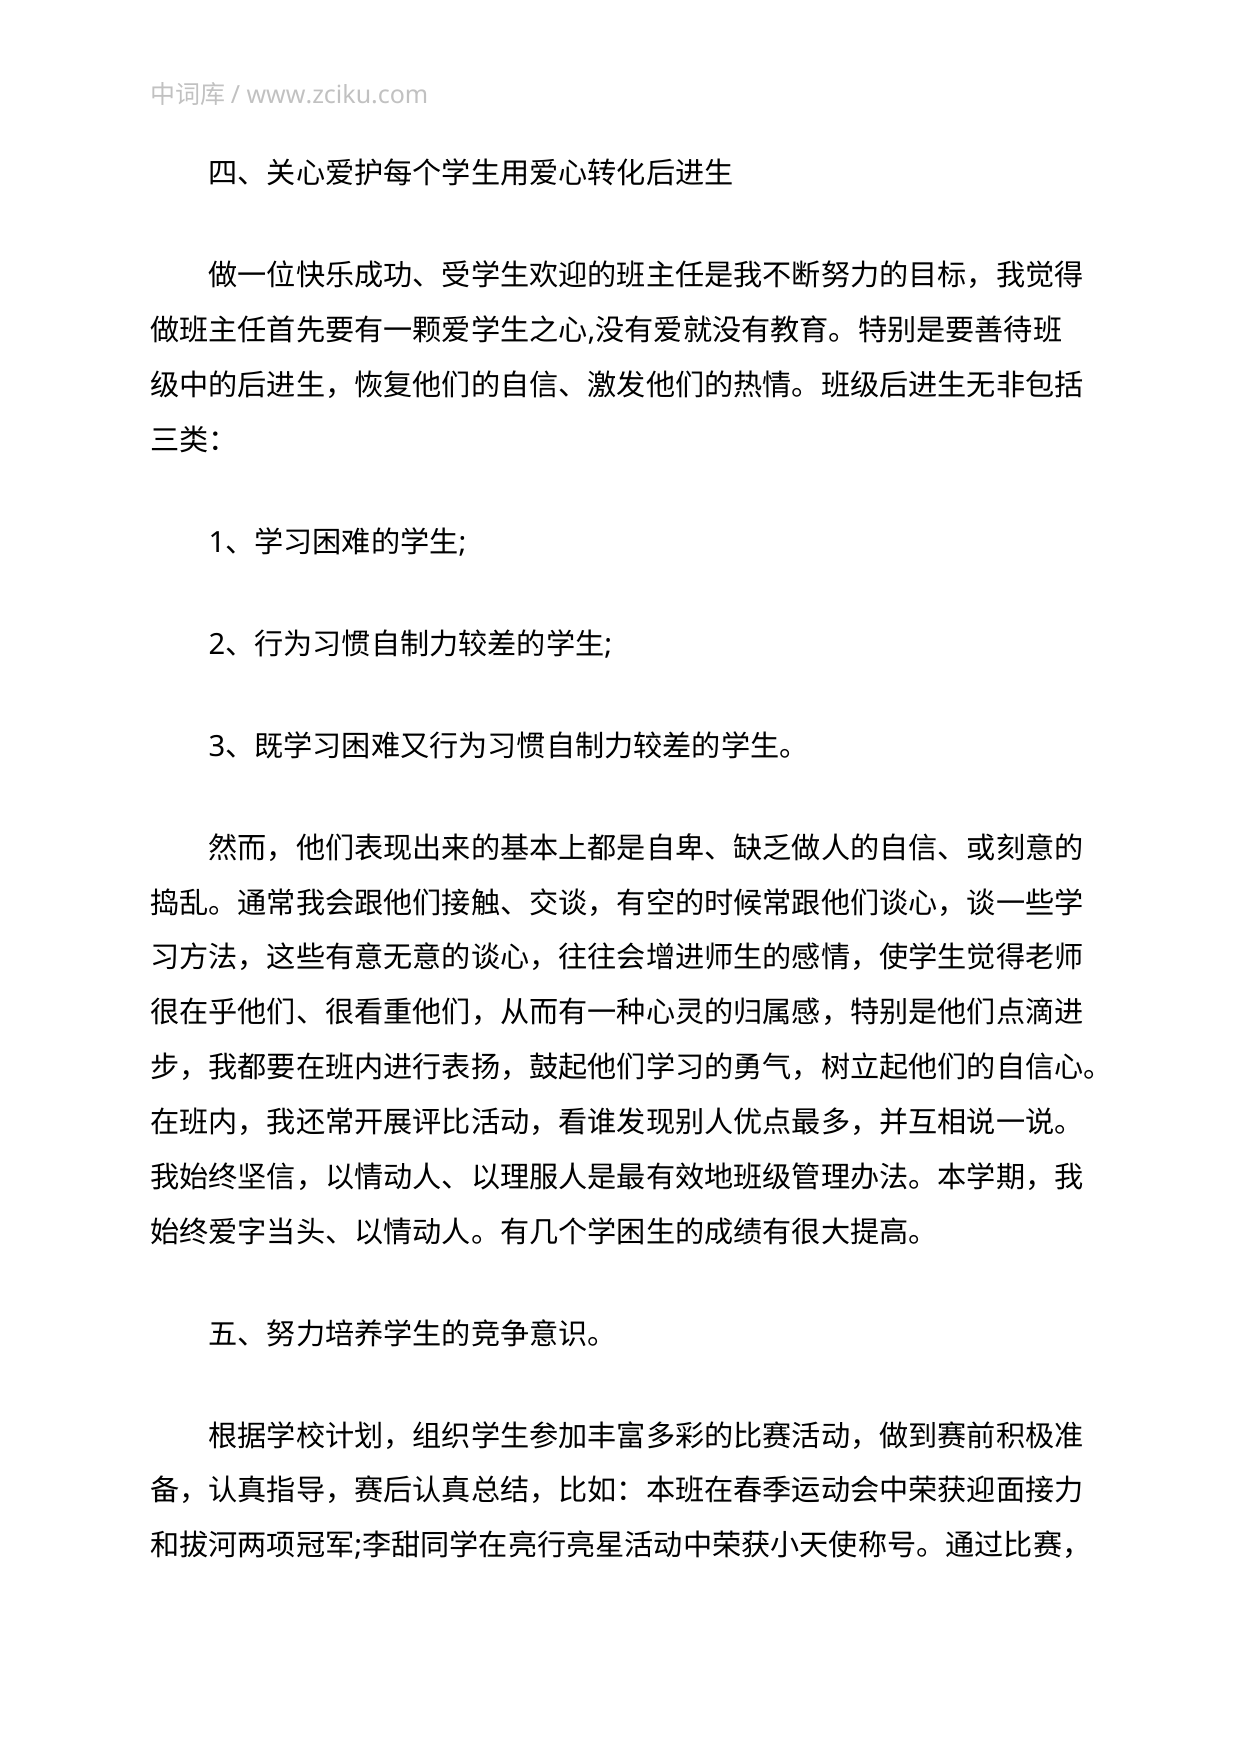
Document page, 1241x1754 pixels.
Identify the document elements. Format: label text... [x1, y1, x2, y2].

text 五、努力培养学生的竞争意识。 [150, 1310, 1090, 1353]
text 1、学习困难的学生; [150, 518, 1090, 561]
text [150, 1412, 1090, 1564]
text 做一位快乐成功、受学生欢迎的班主任是我不断努力的目标，我觉得做班主任首先要有一颗爱学生之心,没有爱就没有教育。特别是要善待班级中的后进生，恢复他们的自信、激发他们的热情。班级后进生无非包括三类： [150, 252, 1090, 459]
text 3、既学习困难又行为习惯自制力较差的学生。 [150, 722, 1090, 765]
text 四、关心爱护每个学生用爱心转化后进生 [150, 150, 1090, 192]
text 然而，他们表现出来的基本上都是自卑、缺乏做人的自信、或刻意的捣乱。通常我会跟他们接触、交谈，有空的时候常跟他们谈心，谈一些学习方法，这些有意无意的谈心，往往会增进师生的感情，使学生觉得老师很在乎他们、很看重他们，从而有一种心灵的归属感，特别是他们点滴进步，我都要在班内进行表扬，鼓起他们学习的勇气，树立起他们的自信心。在班内，我还常开展评比活动，看谁发现别人优点最多，并互相说一说。我始终坚信，以情动人、以理服人是最有效地班级管理办法。本学期，我始终爱字当头、以情动人。有几个学困生的成绩有很大提高。 [150, 824, 1090, 1251]
text 2、行为习惯自制力较差的学生; [150, 620, 1090, 663]
